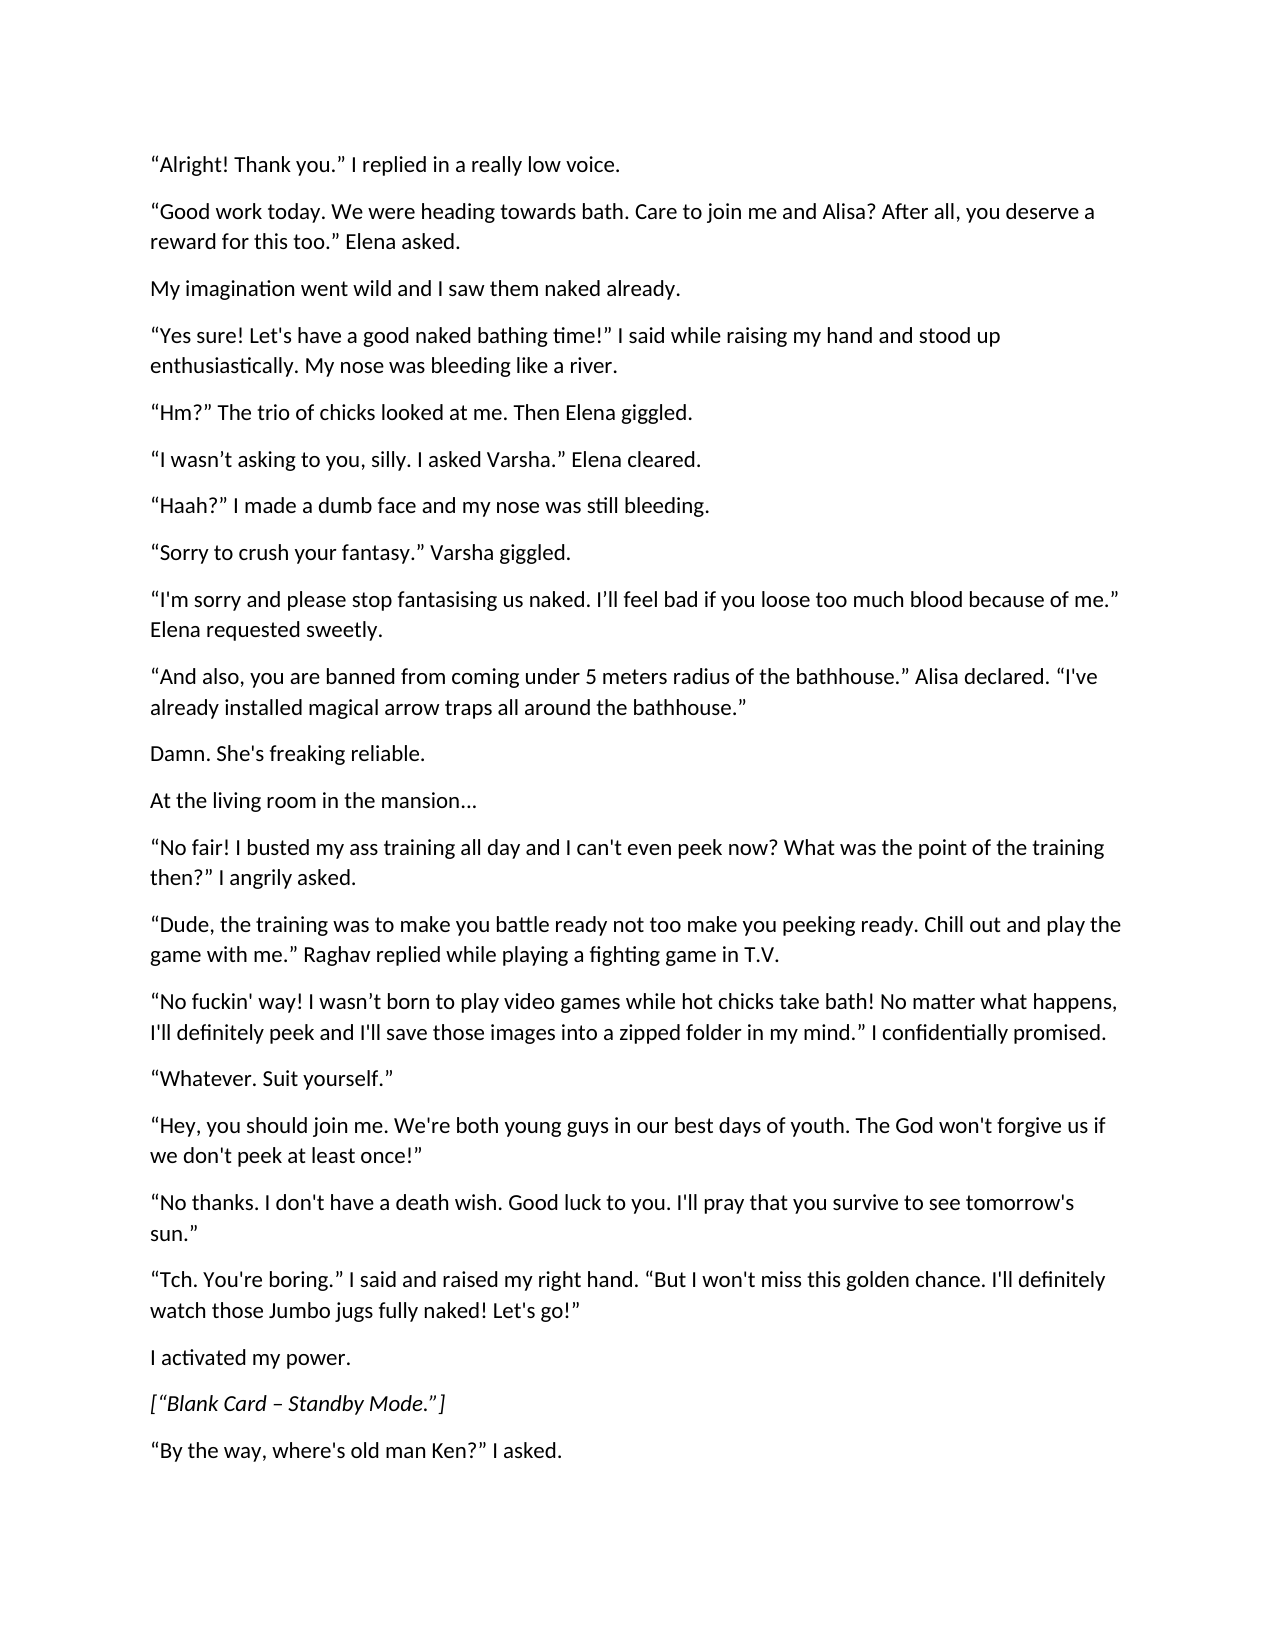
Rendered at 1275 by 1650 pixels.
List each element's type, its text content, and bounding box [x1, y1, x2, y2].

text “Alright! Thank you.” I replied in a really low voice. [150, 150, 1125, 178]
text “Sorry to crush your fantasy.” Varsha giggled. [150, 538, 1125, 567]
text “By the way, where's old man Ken?” I asked. [150, 1436, 1125, 1464]
text “Haah?” I made a dumb face and my nose was still bleeding. [150, 492, 1125, 520]
text “Hm?” The trio of chicks looked at me. Then Elena giggled. [150, 398, 1125, 426]
text I activated my power. [150, 1343, 1125, 1371]
text [“Blank Card – Standby Mode.”] [150, 1389, 1125, 1418]
text “Whatever. Suit yourself.” [150, 1064, 1125, 1093]
text “Tch. You're boring.” I said and raised my right hand. “But I won't miss this golden chance. I'll definitely watch those Jumbo jugs fully naked! Let's go!” [150, 1266, 1125, 1324]
text “Hey, you should join me. We're both young guys in our best days of youth. The God won't forgive us if we don't peek at least once!” [150, 1111, 1125, 1170]
text At the living room in the mansion... [150, 786, 1125, 814]
text “And also, you are banned from coming under 5 meters radius of the bathhouse.” Alisa declared. “I've already installed magical arrow traps all around the bathhouse.” [150, 662, 1125, 721]
text “No fuckin' way! I wasn’t born to play video games while hot chicks take bath! No matter what happens, I'll definitely peek and I'll save those images into a zipped folder in my mind.” I confidentially promised. [150, 987, 1125, 1046]
text “I'm sorry and please stop fantasising us naked. I’ll feel bad if you loose too much blood because of me.” Elena requested sweetly. [150, 585, 1125, 644]
text “No fair! I busted my ass training all day and I can't even peek now? What was the point of the training then?” I angrily asked. [150, 833, 1125, 892]
text “Good work today. We were heading towards bath. Care to join me and Alisa? After all, you deserve a reward for this too.” Elena asked. [150, 197, 1125, 255]
text “No thanks. I don't have a death wish. Good luck to you. I'll pray that you survive to see tomorrow's sun.” [150, 1188, 1125, 1247]
text “Dude, the training was to make you battle ready not too make you peeking ready. Chill out and play the game with me.” Raghav replied while playing a fighting game in T.V. [150, 910, 1125, 969]
text “I wasn’t asking to you, silly. I asked Varsha.” Elena cleared. [150, 445, 1125, 473]
text My imagination went wild and I saw them naked already. [150, 274, 1125, 302]
text “Yes sure! Let's have a good naked bathing time!” I said while raising my hand and stood up enthusiastically. My nose was bleeding like a river. [150, 321, 1125, 379]
text Damn. She's freaking reliable. [150, 739, 1125, 768]
